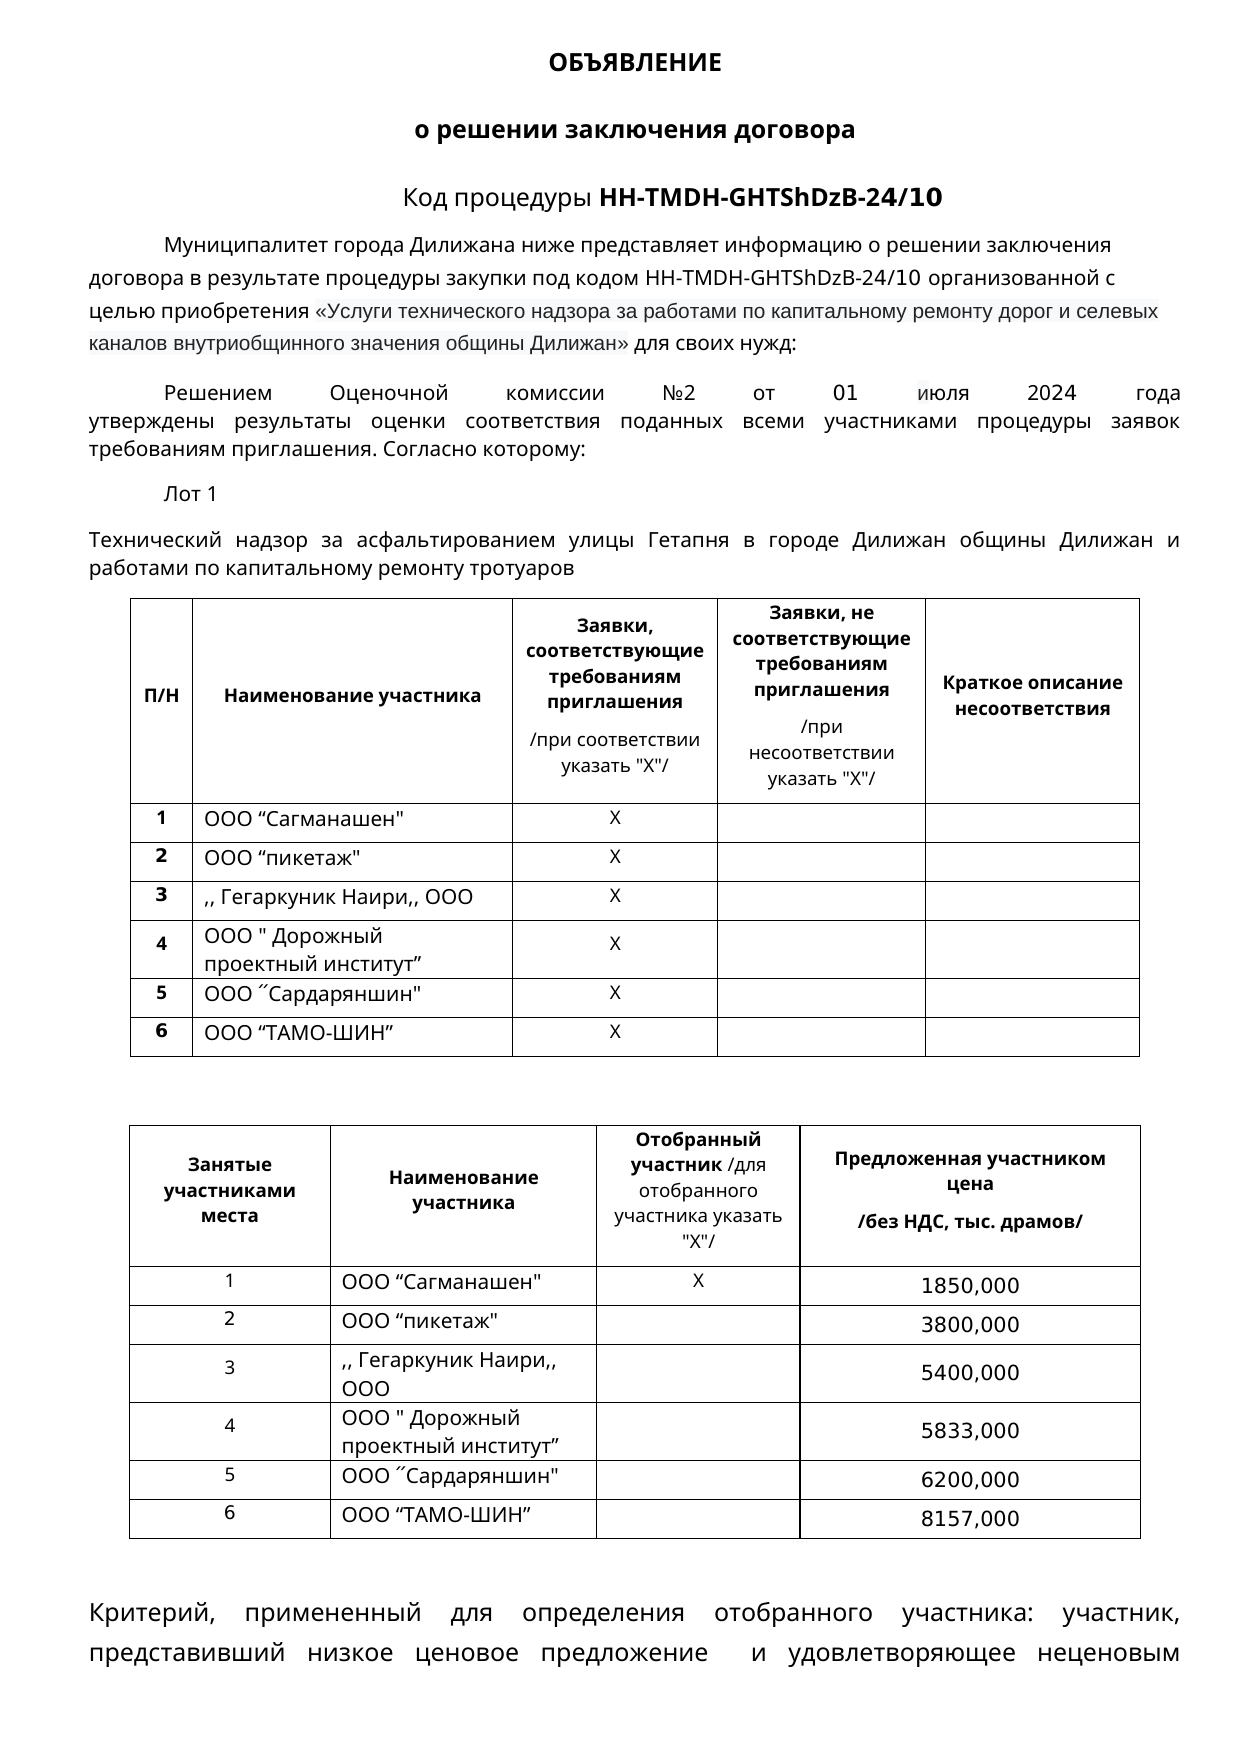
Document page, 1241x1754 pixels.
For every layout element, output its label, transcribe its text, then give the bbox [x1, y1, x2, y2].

table_cell [718, 979, 925, 1017]
table_cell ООО " Дорожный проектный институт’’ [331, 1403, 596, 1460]
table_cell [718, 804, 925, 842]
table_cell 6 [130, 1500, 330, 1538]
text Лот 1 [89, 479, 1181, 508]
table_cell 3800,000 [801, 1306, 1140, 1344]
table_cell 5833,000 [801, 1403, 1140, 1460]
text Технический надзор за асфальтированием улицы Гетапня в городе Дилижан общины Дилижан и работами по капитальному ремонту тротуаров [89, 525, 1181, 582]
table_cell 4 [131, 921, 192, 978]
table_cell [718, 843, 925, 881]
table_cell X [597, 1267, 799, 1305]
table_cell X [513, 843, 717, 881]
table_cell [926, 882, 1139, 920]
table_cell [926, 1018, 1139, 1056]
table_cell X [513, 882, 717, 920]
table_cell 6 [131, 1018, 192, 1056]
table_cell ООО “ТАМО-ШИН” [193, 1018, 512, 1056]
table_cell X [513, 804, 717, 842]
table_header Наименование участника [193, 599, 512, 803]
table_header Заявки, не соответствующие требованиям приглашения /при несоответствии указать "X"/ [718, 599, 925, 803]
table_cell 5 [131, 979, 192, 1017]
table_cell ООО ՛՛Сардаряншин" [331, 1461, 596, 1499]
table_cell [926, 979, 1139, 1017]
table_cell [597, 1500, 799, 1538]
table_cell X [513, 1018, 717, 1056]
table_cell ООО “пикетаж" [331, 1306, 596, 1344]
table_cell [718, 921, 925, 978]
table_cell ООО " Дорожный проектный институт’’ [193, 921, 512, 978]
table_cell 1850,000 [801, 1267, 1140, 1305]
table_cell 3 [130, 1345, 330, 1402]
table_header Занятые участниками места [130, 1126, 330, 1266]
table_cell 2 [130, 1306, 330, 1344]
table_cell [597, 1461, 799, 1499]
table_cell 3 [131, 882, 192, 920]
table_cell ,, Гегаркуник Наири,, ООО [193, 882, 512, 920]
table_header П/Н [131, 599, 192, 803]
subtitle Код процедуры HH-TMDH-GHTShDzB-24/10 [89, 180, 1181, 214]
table_cell [926, 843, 1139, 881]
table_cell [597, 1345, 799, 1402]
table_cell 8157,000 [801, 1500, 1140, 1538]
table_cell 5 [130, 1461, 330, 1499]
table_cell [718, 1018, 925, 1056]
table_cell 6200,000 [801, 1461, 1140, 1499]
table_cell 4 [130, 1403, 330, 1460]
table_cell [597, 1306, 799, 1344]
subtitle Муниципалитет города Дилижана ниже представляет информацию о решении заключения договора в результате процедуры закупки под кодом HH-TMDH-GHTShDzB-24/10 организованной с целью приобретения «Услуги технического надзора за работами по капитальному ремонту дорог и селевых каналов внутриобщинного значения общины Дилижан» для своих нужд: [89, 231, 1181, 357]
table_cell [718, 882, 925, 920]
table_cell ООО “Сагманашен" [331, 1267, 596, 1305]
text Решением Оценочной комиссии №2 от 01 июля 2024 года утверждены результаты оценки соответствия поданных всеми участниками процедуры заявок требованиям приглашения. Согласно которому: [89, 378, 1181, 463]
text о решении заключения договора [89, 112, 1181, 146]
table_cell X [513, 921, 717, 978]
table_cell ,, Гегаркуник Наири,, ООО [331, 1345, 596, 1402]
table_cell ООО “ТАМО-ШИН” [331, 1500, 596, 1538]
table_header Предложенная участником цена /без НДС, тыс. драмов/ [801, 1126, 1140, 1266]
table_cell ООО ՛՛Сардаряншин" [193, 979, 512, 1017]
table_cell 1 [130, 1267, 330, 1305]
table_cell 5400,000 [801, 1345, 1140, 1402]
table_cell 1 [131, 804, 192, 842]
table_header Отобранный участник /для отобранного участника указать "X"/ [597, 1126, 799, 1266]
table_cell ООО “пикетаж" [193, 843, 512, 881]
table_header Заявки, соответствующие требованиям приглашения /при соответствии указать "X"/ [513, 599, 717, 803]
table_cell [926, 804, 1139, 842]
text ОБЪЯВЛЕНИЕ [89, 44, 1181, 78]
table_header Наименование участника [331, 1126, 596, 1266]
table_cell X [513, 979, 717, 1017]
table_cell 2 [131, 843, 192, 881]
table_cell [926, 921, 1139, 978]
table_cell ООО “Сагманашен" [193, 804, 512, 842]
table_cell [597, 1403, 799, 1460]
table_header Краткое описание несоответствия [926, 599, 1139, 803]
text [89, 1595, 1181, 1668]
